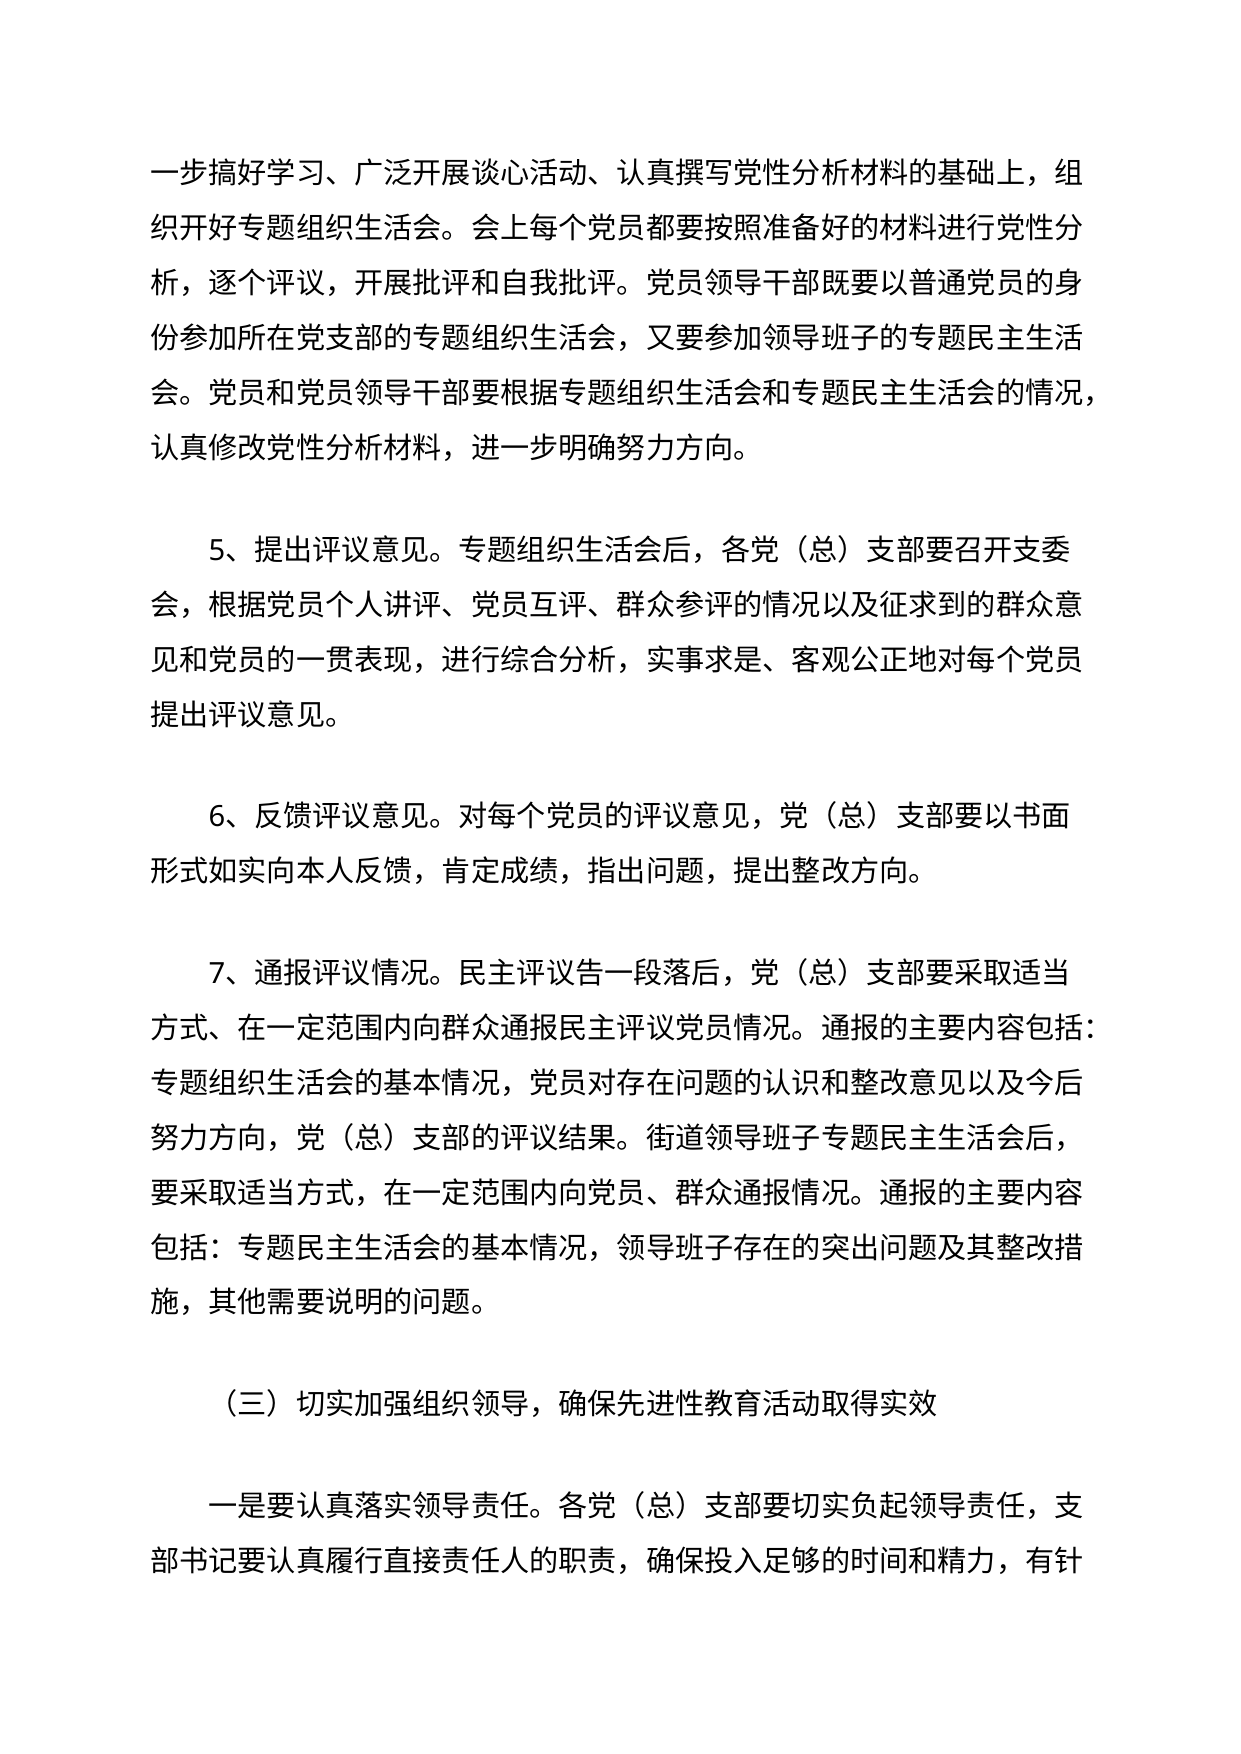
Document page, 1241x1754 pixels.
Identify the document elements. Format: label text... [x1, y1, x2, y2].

text 5、提出评议意见。专题组织生活会后，各党（总）支部要召开支委会，根据党员个人讲评、党员互评、群众参评的情况以及征求到的群众意见和党员的一贯表现，进行综合分析，实事求是、客观公正地对每个党员提出评议意见。 [150, 526, 1090, 733]
text （三）切实加强组织领导，确保先进性教育活动取得实效 [150, 1381, 1090, 1423]
text 6、反馈评议意见。对每个党员的评议意见，党（总）支部要以书面形式如实向本人反馈，肯定成绩，指出问题，提出整改方向。 [150, 793, 1090, 890]
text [150, 1483, 1090, 1580]
text 7、通报评议情况。民主评议告一段落后，党（总）支部要采取适当方式、在一定范围内向群众通报民主评议党员情况。通报的主要内容包括：专题组织生活会的基本情况，党员对存在问题的认识和整改意见以及今后努力方向，党（总）支部的评议结果。街道领导班子专题民主生活会后，要采取适当方式，在一定范围内向党员、群众通报情况。通报的主要内容包括：专题民主生活会的基本情况，领导班子存在的突出问题及其整改措施，其他需要说明的问题。 [150, 949, 1090, 1321]
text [150, 150, 1090, 467]
